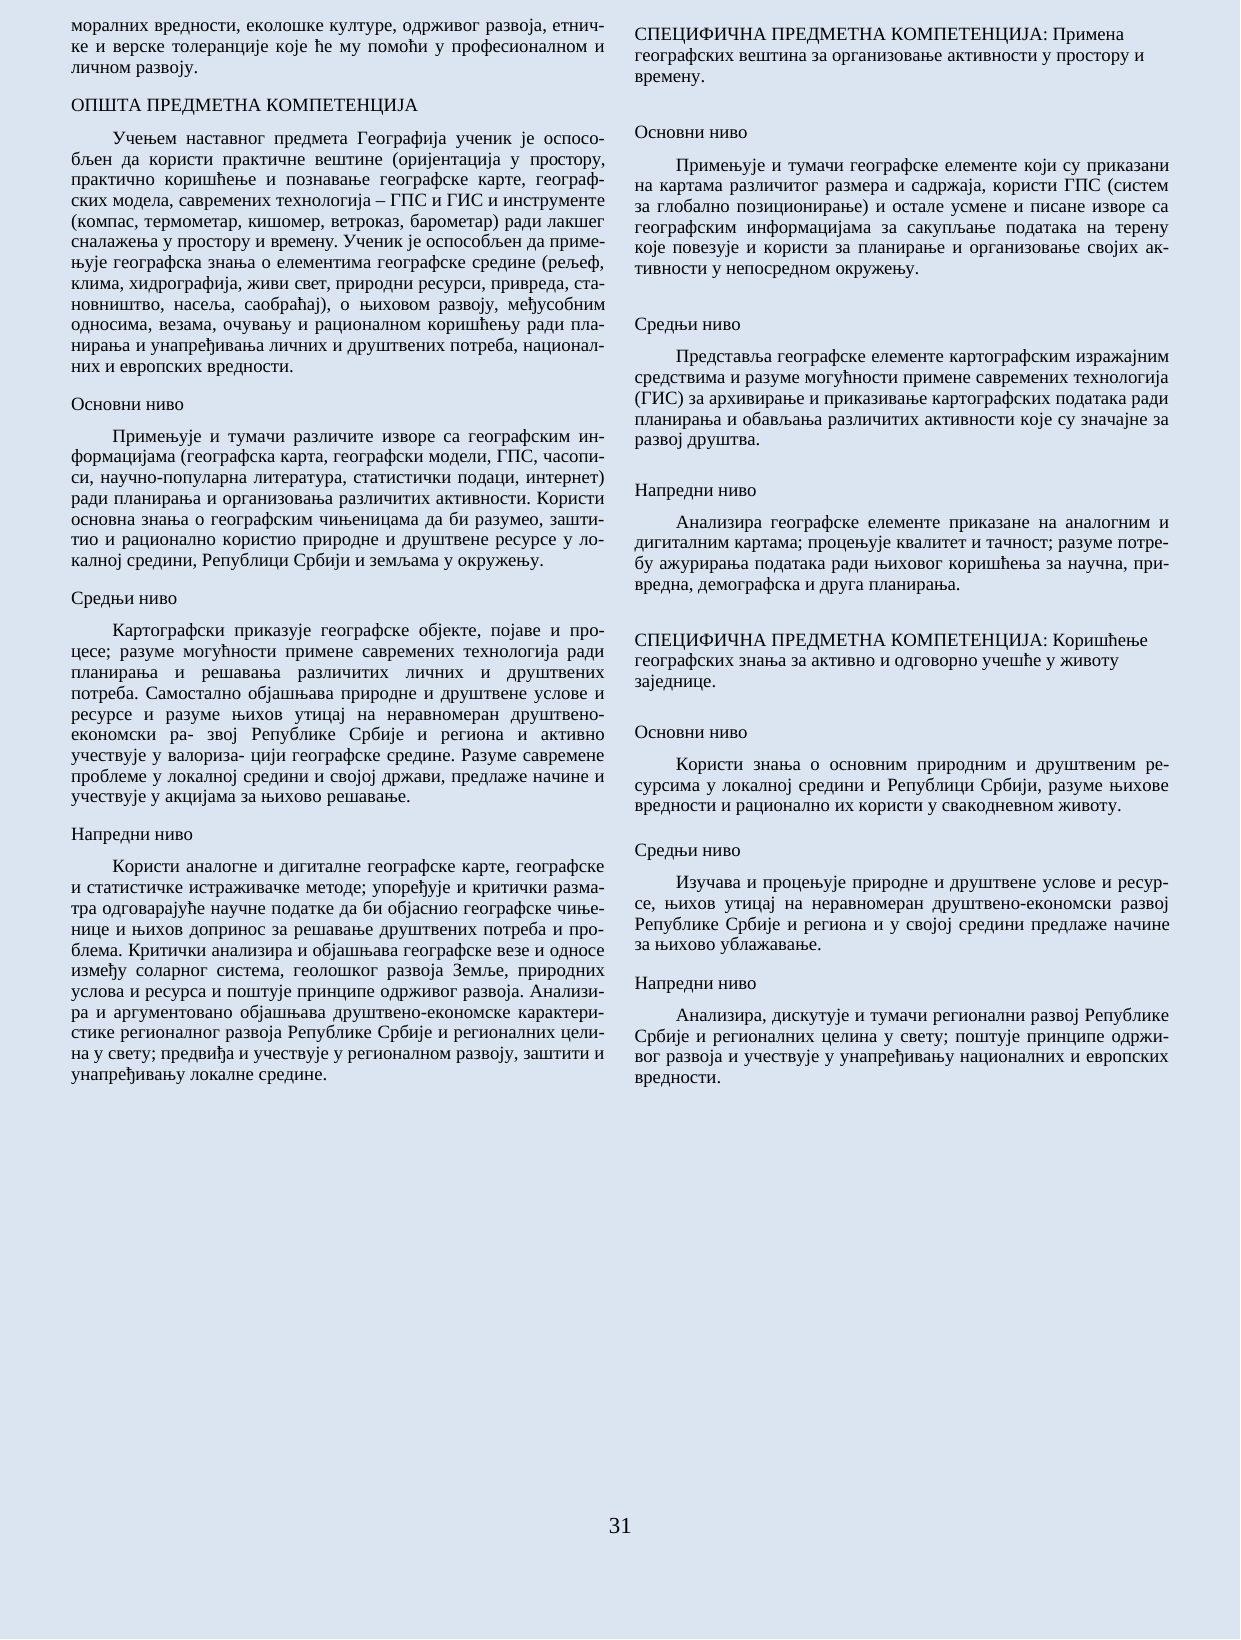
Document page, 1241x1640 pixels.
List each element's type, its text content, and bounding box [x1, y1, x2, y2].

text Картографски приказује географске објекте, појаве и про- цесе; разуме могућности примене савремених технологија ради планирања и решавања различитих личних и друштвених потреба. Самостално објашњава природне и друштвене услове и ресурсе и разуме њихов утицај на неравномеран друштвено-економски ра- звој Републике Србије и региона и активно учествује у валориза- цији географске средине. Разуме савремене проблеме у локалној средини и својој држави, предлаже начине и учествује у акцијама за њихово решавање. [71, 620, 605, 807]
text Средњи ниво [71, 587, 609, 609]
text моралних вредности, еколошке културе, одрживог развоја, етнич- ке и верске толеранције које ће му помоћи у професионалном и личном развоју. [71, 15, 605, 77]
text Основни ниво [71, 392, 609, 414]
text Напредни ниво [634, 478, 1182, 500]
text Примењује и тумачи географске елементе који су приказани на картама различитог размера и садржаја, користи ГПС (систем за глобално позиционирање) и остале усмене и писане изворе са географским информацијама за сакупљање података на терену које повезује и користи за планирање и организовање својих ак- тивности у непосредном окружењу. [634, 154, 1170, 279]
text географских знања за активно и одговорно учешће у животу заједнице. [634, 650, 1182, 692]
text Користи аналогне и дигиталне географске карте, географске и статистичке истраживачке методе; упоређује и критички разма- тра одговарајуће научне податке да би објаснио географске чиње- нице и њихов допринос за решавање друштвених потреба и про- блема. Критички анализира и објашњава географске везе и односе између соларног система, геолошког развоја Земље, природних услова и ресурса и поштује принципе одрживог развоја. Анализи- ра и аргументовано објашњава друштвено-економске карактери- стике регионалног развоја Републике Србије и регионалних цели- на у свету; предвиђа и учествује у регионалном развоју, заштити и унапређивању локалне средине. [71, 856, 605, 1084]
text Изучава и процењује природне и друштвене услове и ресур- се, њихов утицај на неравномеран друштвено-економски развој Републике Србије и региона и у својој средини предлаже начине за њихово ублажавање. [634, 872, 1170, 955]
text Користи знања о основним природним и друштвеним ре- сурсима у локалној средини и Републици Србији, разуме њихове вредности и рационално их користи у свакодневном животу. [634, 754, 1170, 816]
text Средњи ниво [634, 839, 1182, 860]
text Основни ниво [634, 121, 1182, 143]
text Примењује и тумачи различите изворе са географским ин- формацијама (географска карта, географски модели, ГПС, часопи- си, научно-популарна литература, статистички подаци, интернет) ради планирања и организовања различитих активности. Користи основна знања о географским чињеницама да би разумео, зашти- тио и рационално користио природне и друштвене ресурсе у ло- калној средини, Републици Србији и земљама у окружењу. [71, 426, 605, 571]
text Анализира, дискутује и тумачи регионални развој Републике Србије и регионалних целина у свету; поштује принципе одржи- вог развоја и учествује у унапређивању националних и европских вредности. [634, 1005, 1170, 1088]
text Представља географске елементе картографским изражајним средствима и разуме могућности примене савремених технологија (ГИС) за архивирање и приказивање картографских података ради планирања и обављања различитих активности које су значајне за развој друштва. [634, 346, 1170, 450]
text Учењем наставног предмета Географија ученик је оспосо- бљен да користи практичне вештине (оријентација у простору, практично коришћење и познавање географске карте, географ- ских модела, савремених технологија – ГПС и ГИС и инструменте (компас, термометар, кишомер, ветроказ, барометар) ради лакшег сналажења у простору и времену. Ученик је оспособљен да приме- њује географска знања о елементима географске средине (рељеф, клима, хидрографија, живи свет, природни ресурси, привреда, ста- новништво, насеља, саобраћај), о њиховом развоју, међусобним односима, везама, очувању и рационалном коришћењу ради пла- нирања и унапређивања личних и друштвених потреба, национал- них и европских вредности. [71, 128, 605, 376]
text Напредни ниво [71, 823, 609, 845]
text ОПШТА ПРЕДМЕТНА КОМПЕТЕНЦИЈА [71, 94, 609, 116]
text Анализира географске елементе приказане на аналогним и дигиталним картама; процењује квалитет и тачност; разуме потре- бу ажурирања података ради њиховог коришћења за научна, при- вредна, демографска и друга планирања. [634, 512, 1170, 594]
text Напредни ниво [634, 972, 1182, 993]
text СПЕЦИФИЧНА ПРЕДМЕТНА КОМПЕТЕНЦИЈА: Примена [634, 24, 1182, 45]
text Средњи ниво [634, 313, 1182, 335]
text географских вештина за организовање активности у простору и времену. [634, 45, 1147, 87]
text Основни ниво [634, 721, 1182, 742]
text СПЕЦИФИЧНА ПРЕДМЕТНА КОМПЕТЕНЦИЈА: Коришћење [634, 629, 1182, 650]
